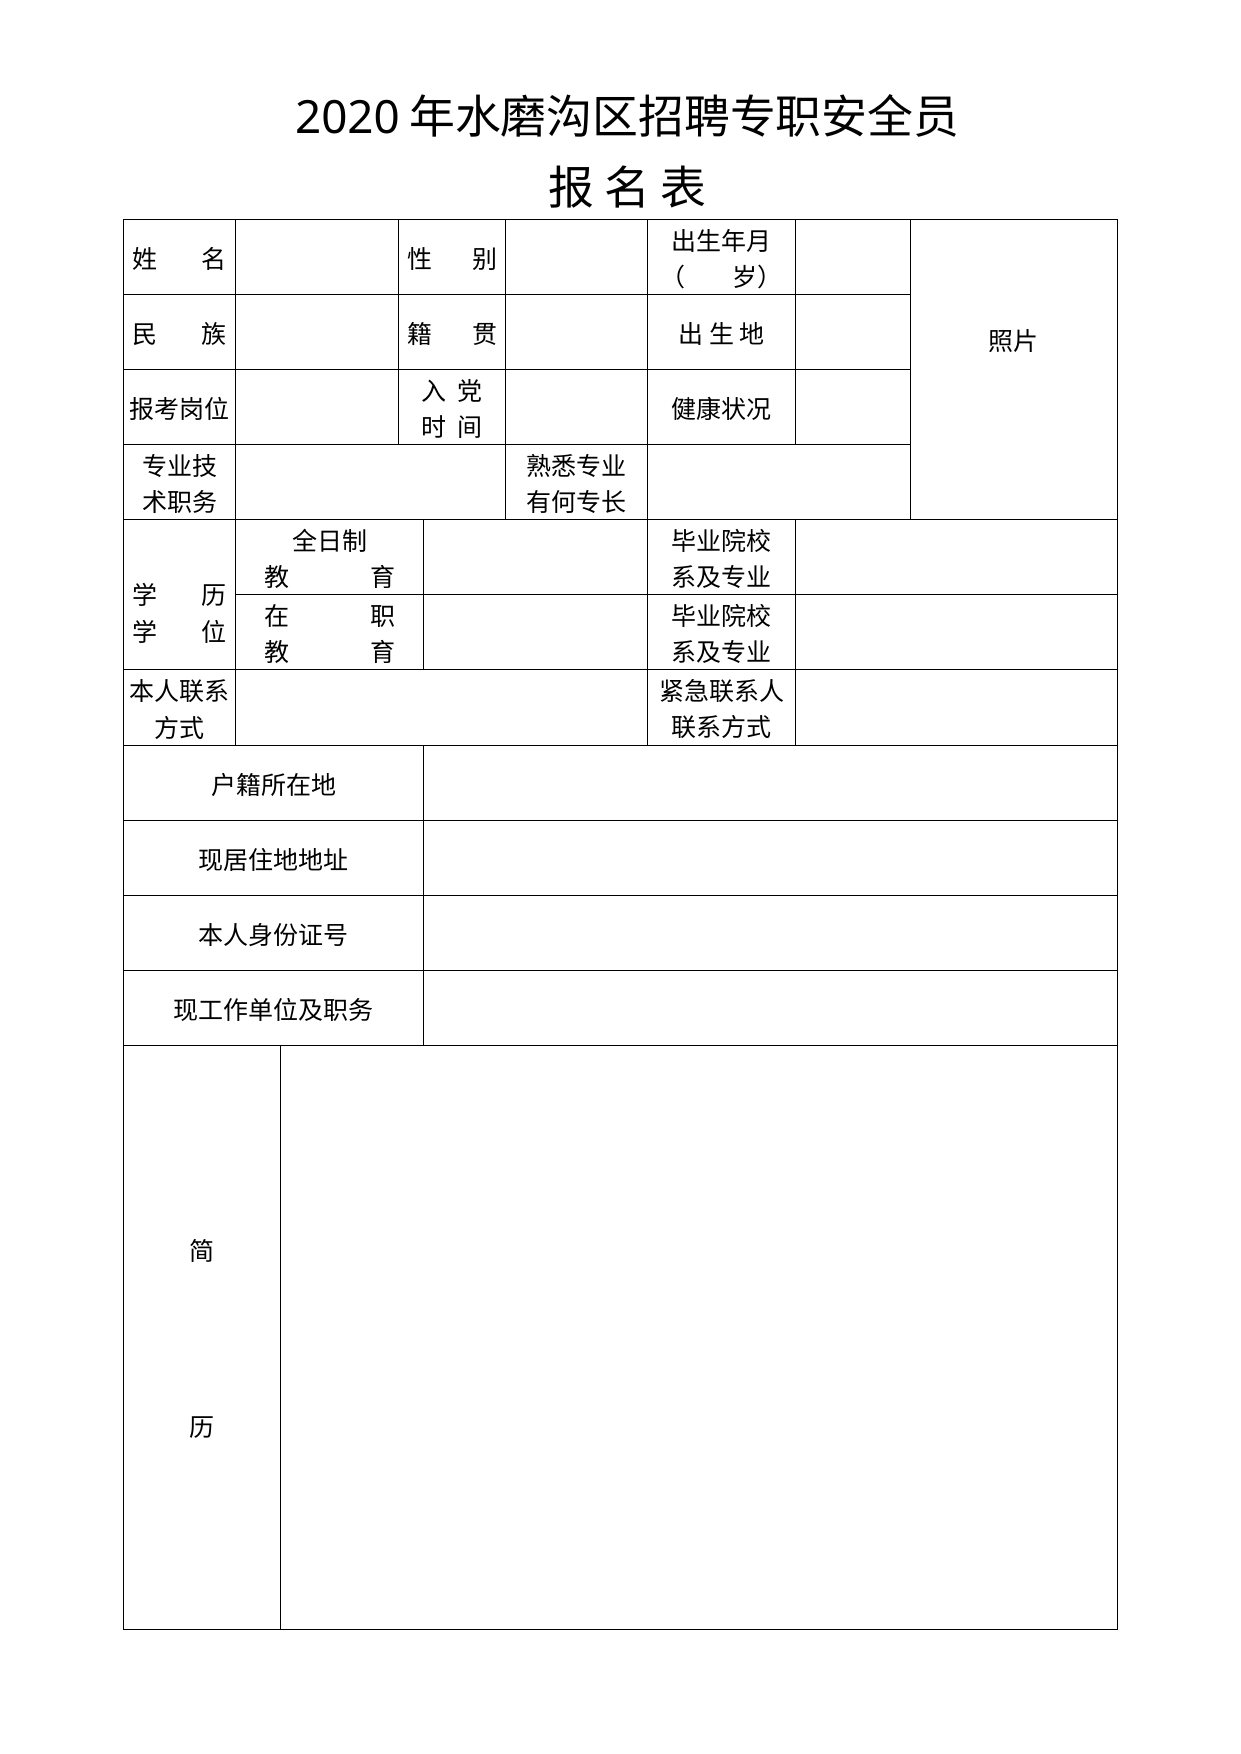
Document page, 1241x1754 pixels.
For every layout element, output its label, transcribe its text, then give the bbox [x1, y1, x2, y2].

table_header [236, 220, 398, 294]
table_cell 本人身份证号 [124, 896, 423, 970]
table_cell [424, 595, 647, 669]
table_header 性 别 [399, 220, 505, 294]
table_cell 民 族 [124, 295, 235, 369]
table_cell [796, 520, 1117, 594]
table_cell [281, 1046, 1117, 1629]
table_cell [506, 295, 647, 369]
table_header 姓 名 [124, 220, 235, 294]
table_header [506, 220, 647, 294]
table_cell [236, 670, 647, 745]
table_cell 全日制 教 育 [236, 520, 423, 594]
table_cell 学 历 学 位 [124, 520, 235, 669]
table_cell [424, 971, 1117, 1045]
table_cell 紧急联系人 联系方式 [648, 670, 795, 745]
table_cell [648, 445, 910, 519]
table_cell [796, 595, 1117, 669]
table_header 照片 [911, 220, 1117, 519]
text 报 名 表 [98, 152, 1156, 218]
table_cell 入 党 时 间 [399, 370, 505, 444]
table_cell 报考岗位 [124, 370, 235, 444]
table_header [796, 220, 910, 294]
table_cell [236, 295, 398, 369]
table_cell 籍 贯 [399, 295, 505, 369]
table_cell [236, 370, 398, 444]
text 2020年水磨沟区招聘专职安全员 [98, 80, 1156, 147]
table_cell [236, 445, 505, 519]
table_header 出生年月 （ 岁） [648, 220, 795, 294]
table_cell [796, 295, 910, 369]
table_cell [424, 896, 1117, 970]
table_cell 毕业院校 系及专业 [648, 595, 795, 669]
table_cell [424, 520, 647, 594]
table_cell 户籍所在地 [124, 746, 423, 820]
table_cell [796, 670, 1117, 745]
table_cell 现工作单位及职务 [124, 971, 423, 1045]
table_cell [424, 821, 1117, 895]
table_cell [796, 370, 910, 444]
table_cell 专业技 术职务 [124, 445, 235, 519]
table_cell 出 生 地 [648, 295, 795, 369]
table_cell 简 历 [124, 1046, 280, 1629]
table_cell 毕业院校 系及专业 [648, 520, 795, 594]
table_cell 熟悉专业 有何专长 [506, 445, 647, 519]
table_cell 在 职 教 育 [236, 595, 423, 669]
table_cell 健康状况 [648, 370, 795, 444]
table_cell 现居住地地址 [124, 821, 423, 895]
table_cell [424, 746, 1117, 820]
table_cell 本人联系方式 [124, 670, 235, 745]
table_cell [506, 370, 647, 444]
